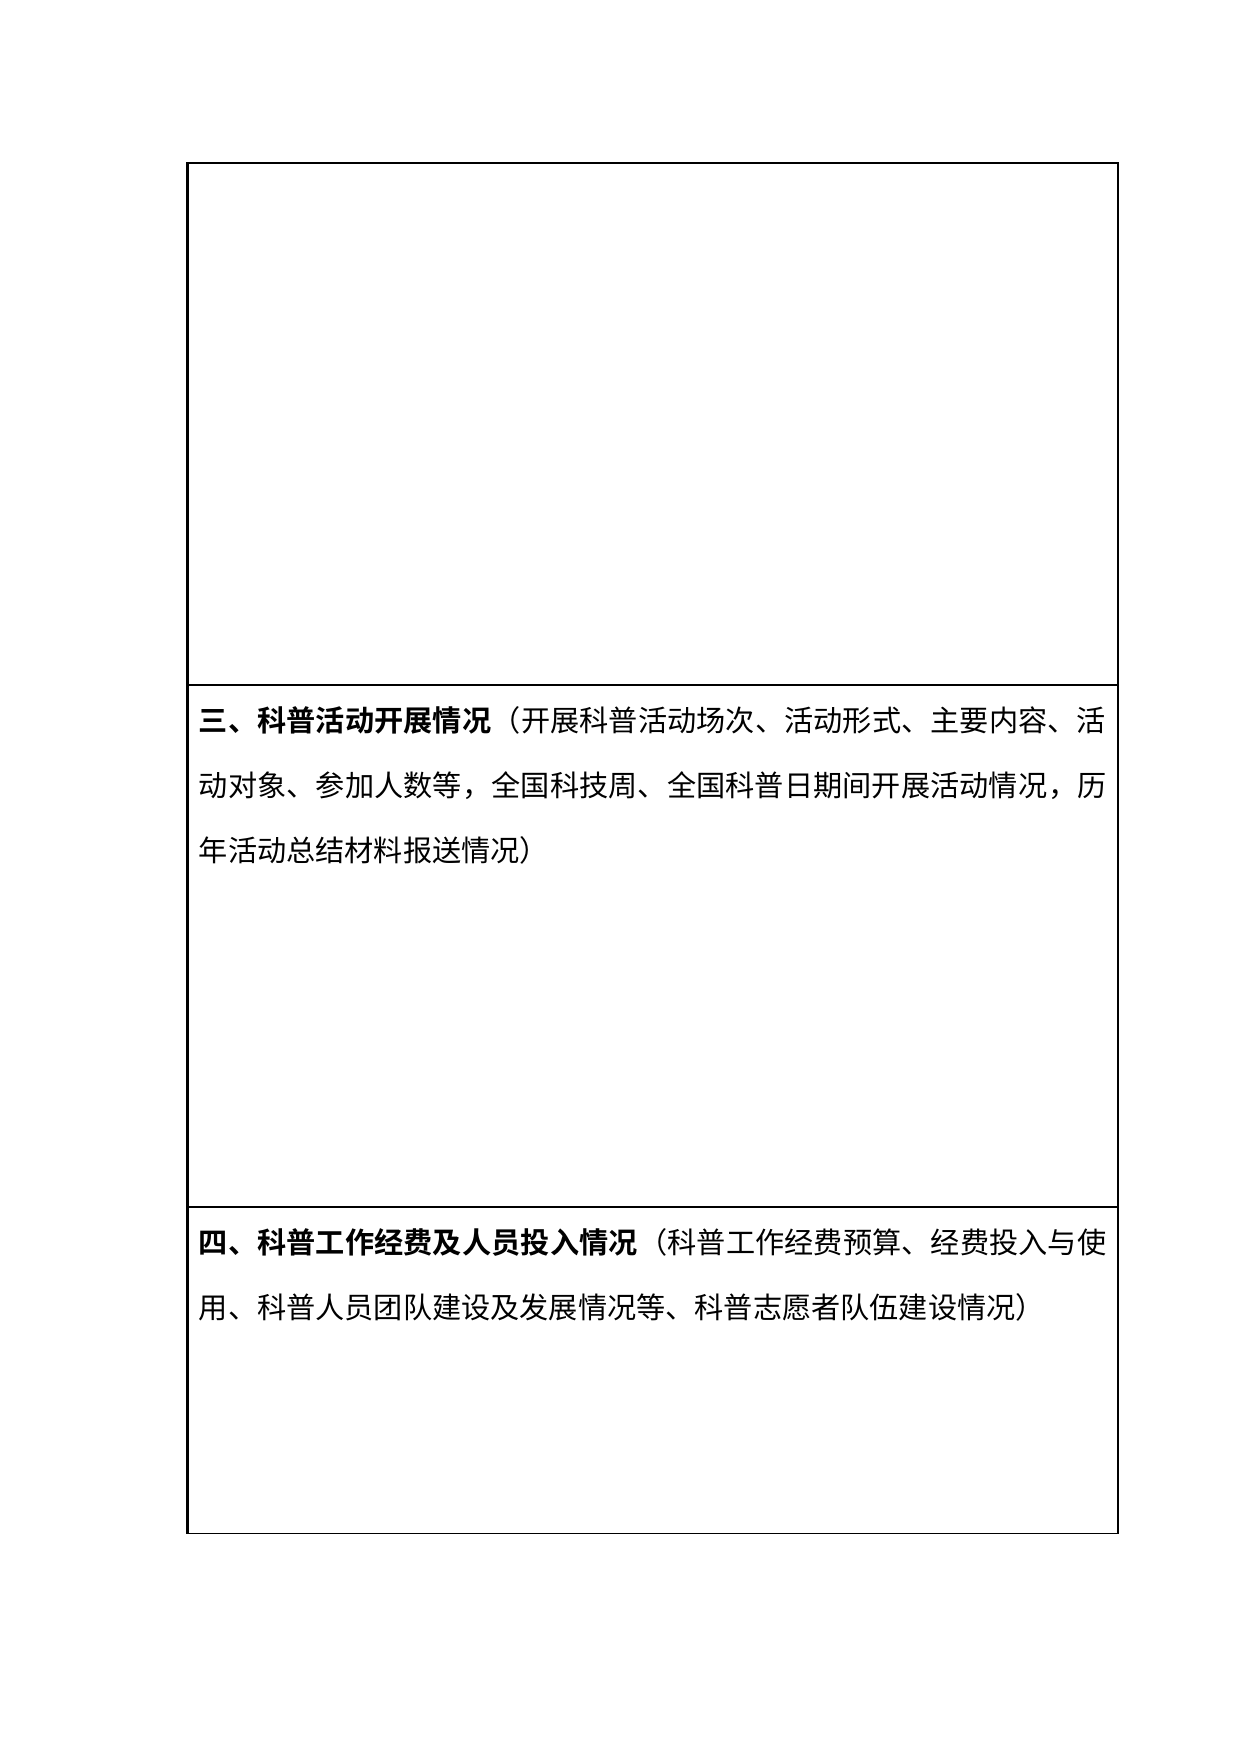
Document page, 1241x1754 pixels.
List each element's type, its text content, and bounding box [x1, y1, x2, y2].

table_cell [189, 164, 1117, 684]
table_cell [189, 1208, 1117, 1533]
table_cell 三、科普活动开展情况（开展科普活动场次、活动形式、主要内容、活动对象、参加人数等，全国科技周、全国科普日期间开展活动情况，历年活动总结材料报送情况） [189, 686, 1117, 1206]
